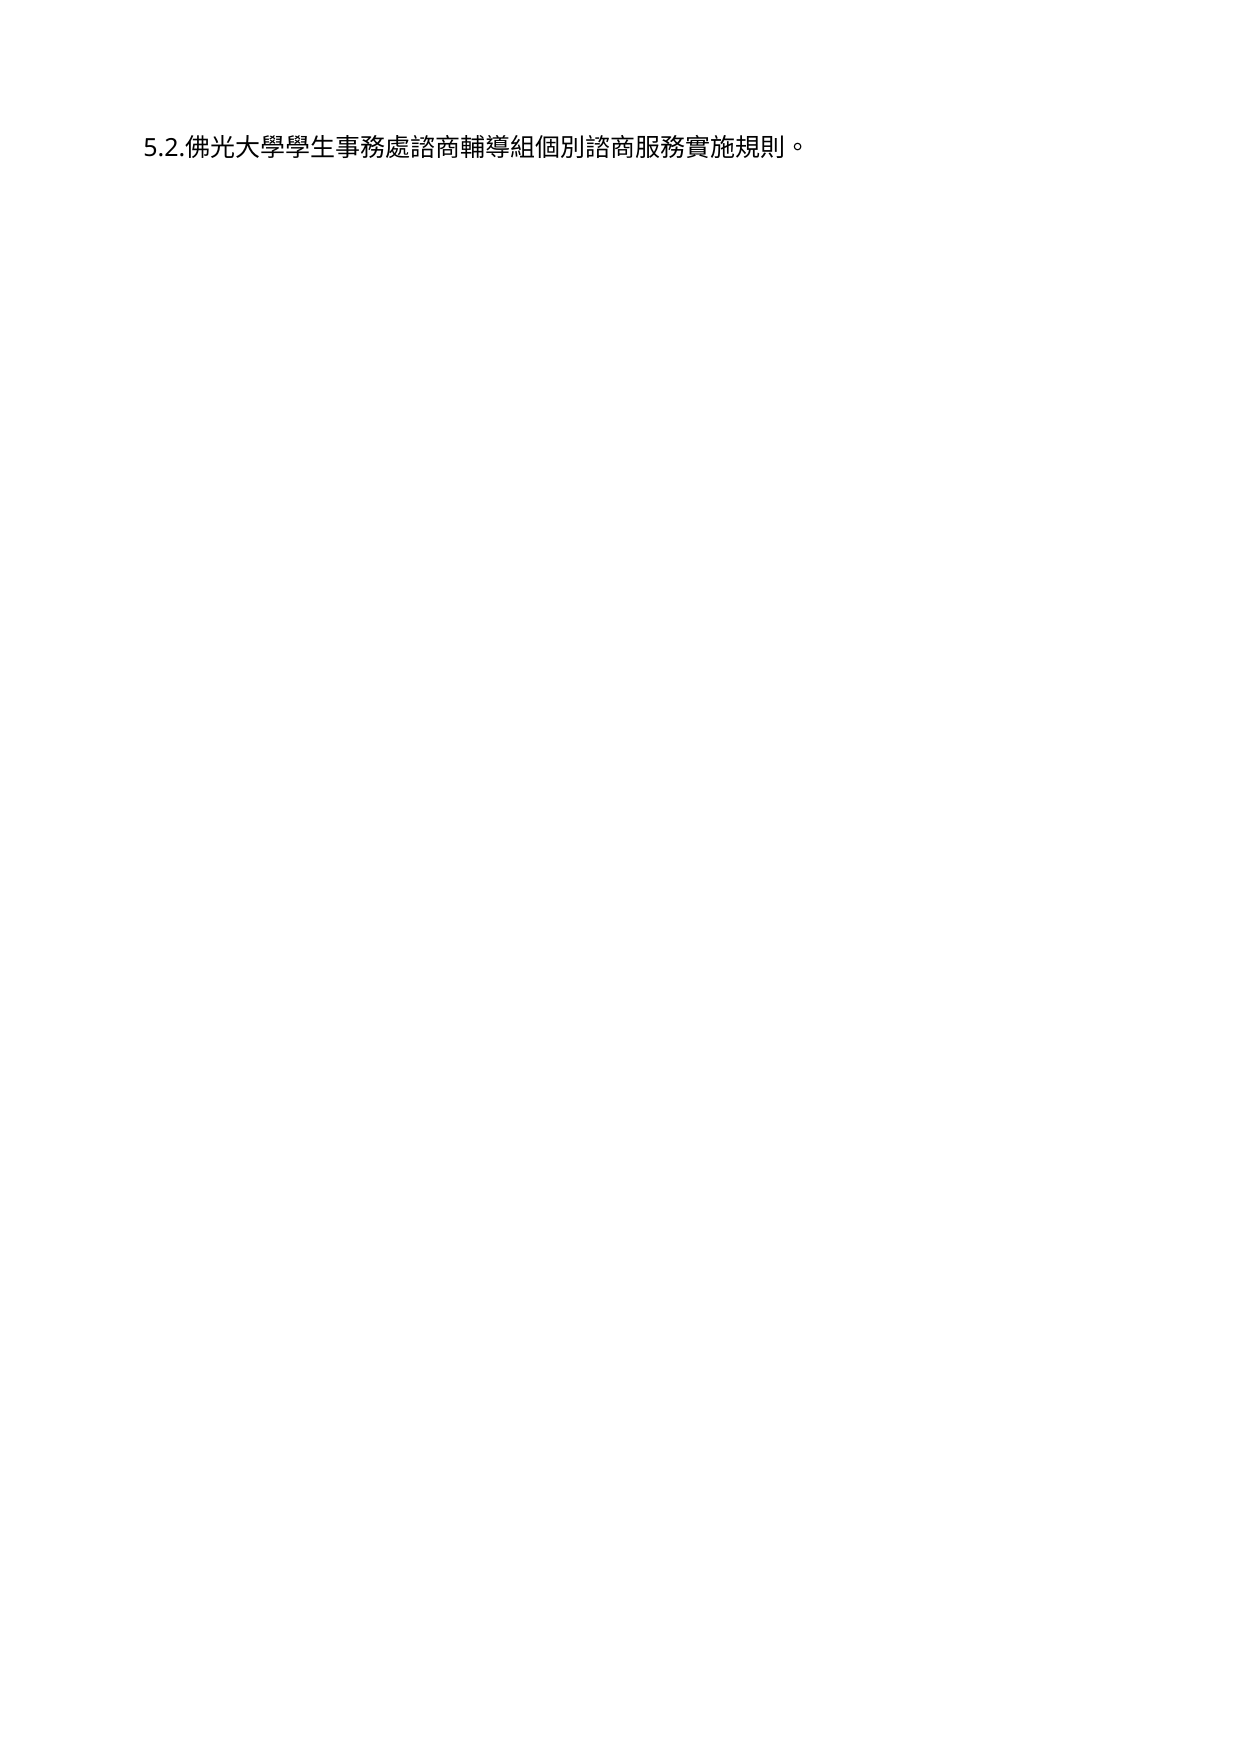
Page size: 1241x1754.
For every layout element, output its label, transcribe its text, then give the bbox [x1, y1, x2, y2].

text 5.2.佛光大學學生事務處諮商輔導組個別諮商服務實施規則。 [143, 127, 1122, 164]
